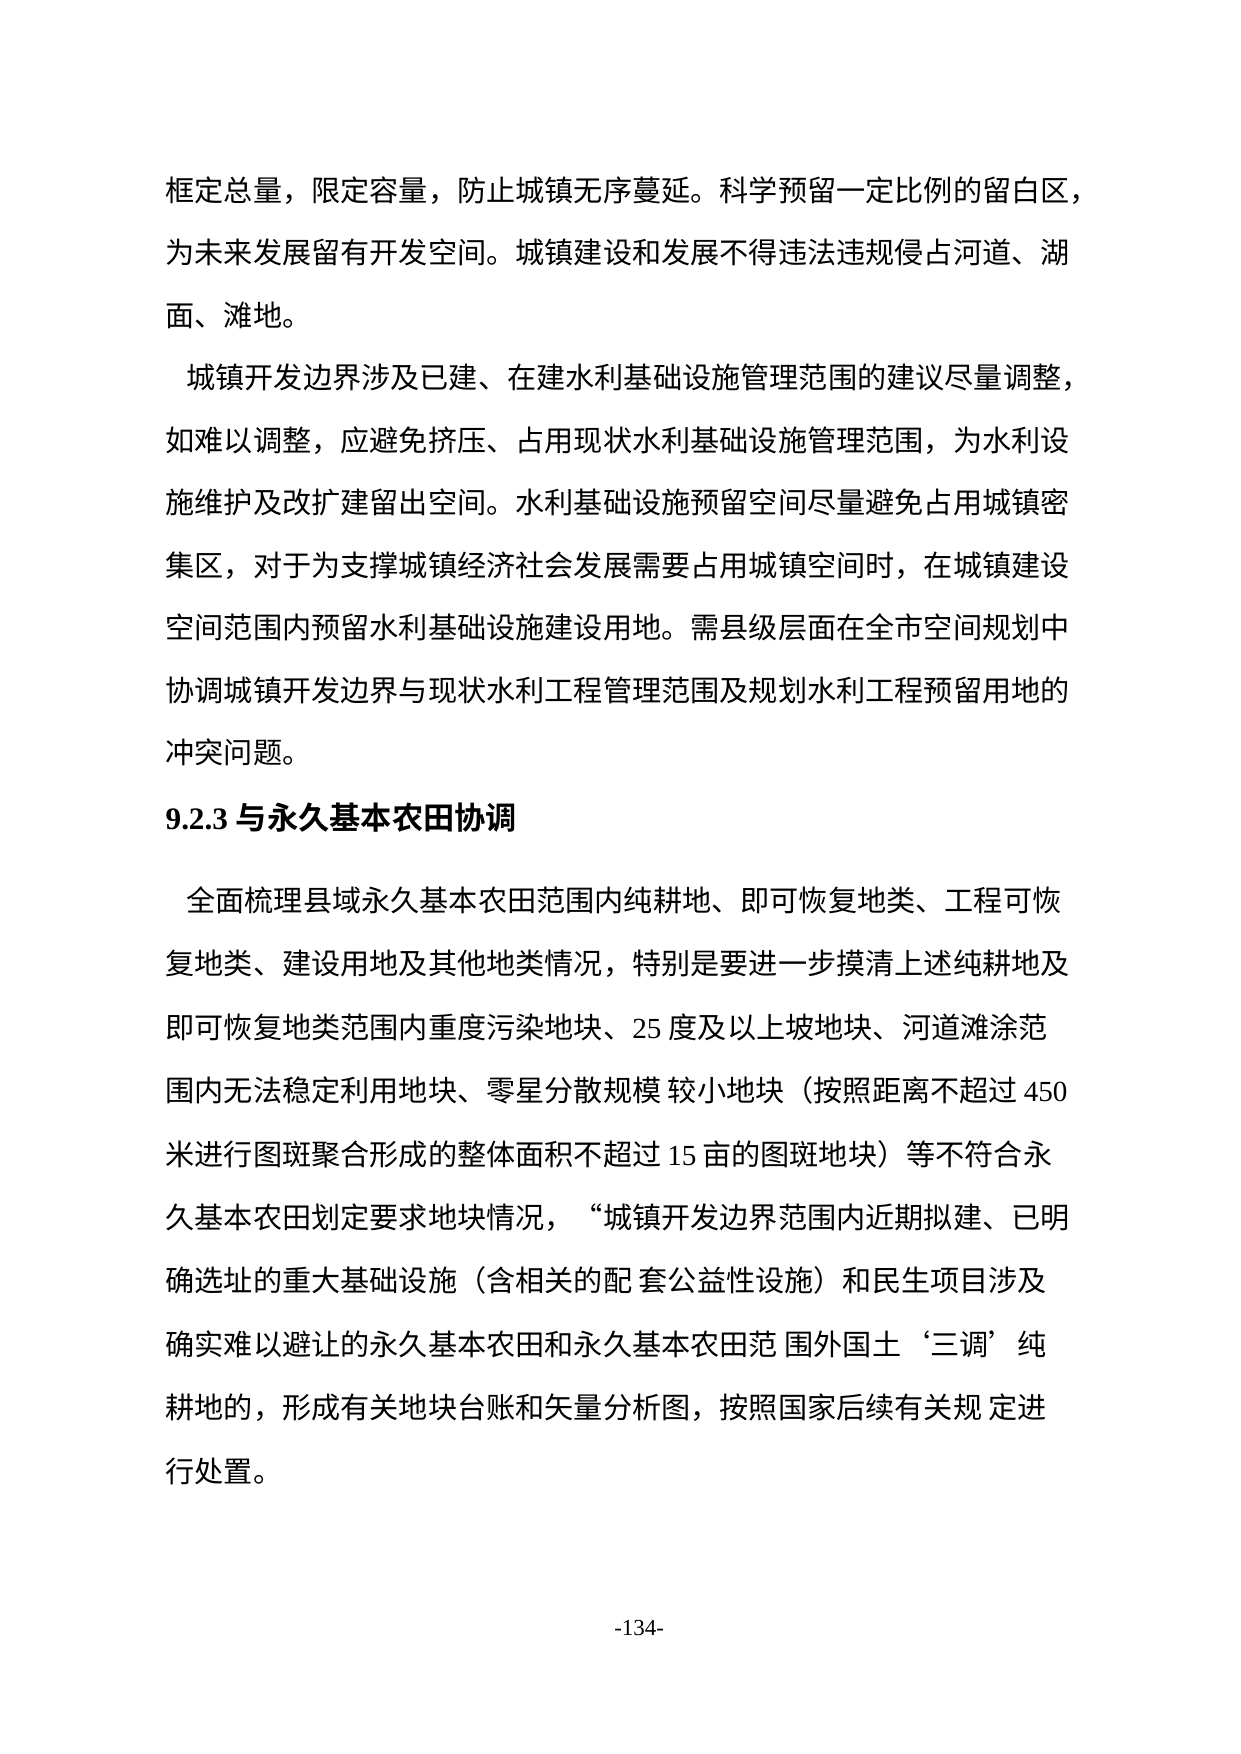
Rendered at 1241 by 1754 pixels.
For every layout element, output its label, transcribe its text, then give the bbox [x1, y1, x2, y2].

subtitle 9.2.3 与永久基本农田协调 [165, 793, 1075, 838]
text 全面梳理县域永久基本农田范围内纯耕地、即可恢复地类、工程可恢复地类、建设用地及其他地类情况，特别是要进一步摸清上述纯耕地及即可恢复地类范围内重度污染地块、25 度及以上坡地块、河道滩涂范围内无法稳定利用地块、零星分散规模 较小地块（按照距离不超过450 米进行图斑聚合形成的整体面积不超过15亩的图斑地块）等不符合永久基本农田划定要求地块情况，“城镇开发边界范围内近期拟建、已明确选址的重大基础设施（含相关的配 套公益性设施）和民生项目涉及确实难以避让的永久基本农田和永久基本农田范 围外国土‘三调’纯耕地的，形成有关地块台账和矢量分析图，按照国家后续有关规 定进行处置。 [165, 877, 1075, 1491]
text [165, 151, 1075, 339]
text 城镇开发边界涉及已建、在建水利基础设施管理范围的建议尽量调整，如难以调整，应避免挤压、占用现状水利基础设施管理范围，为水利设施维护及改扩建留出空间。水利基础设施预留空间尽量避免占用城镇密集区，对于为支撑城镇经济社会发展需要占用城镇空间时，在城镇建设空间范围内预留水利基础设施建设用地。需县级层面在全市空间规划中协调城镇开发边界与现状水利工程管理范围及规划水利工程预留用地的冲突问题。 [165, 339, 1075, 776]
